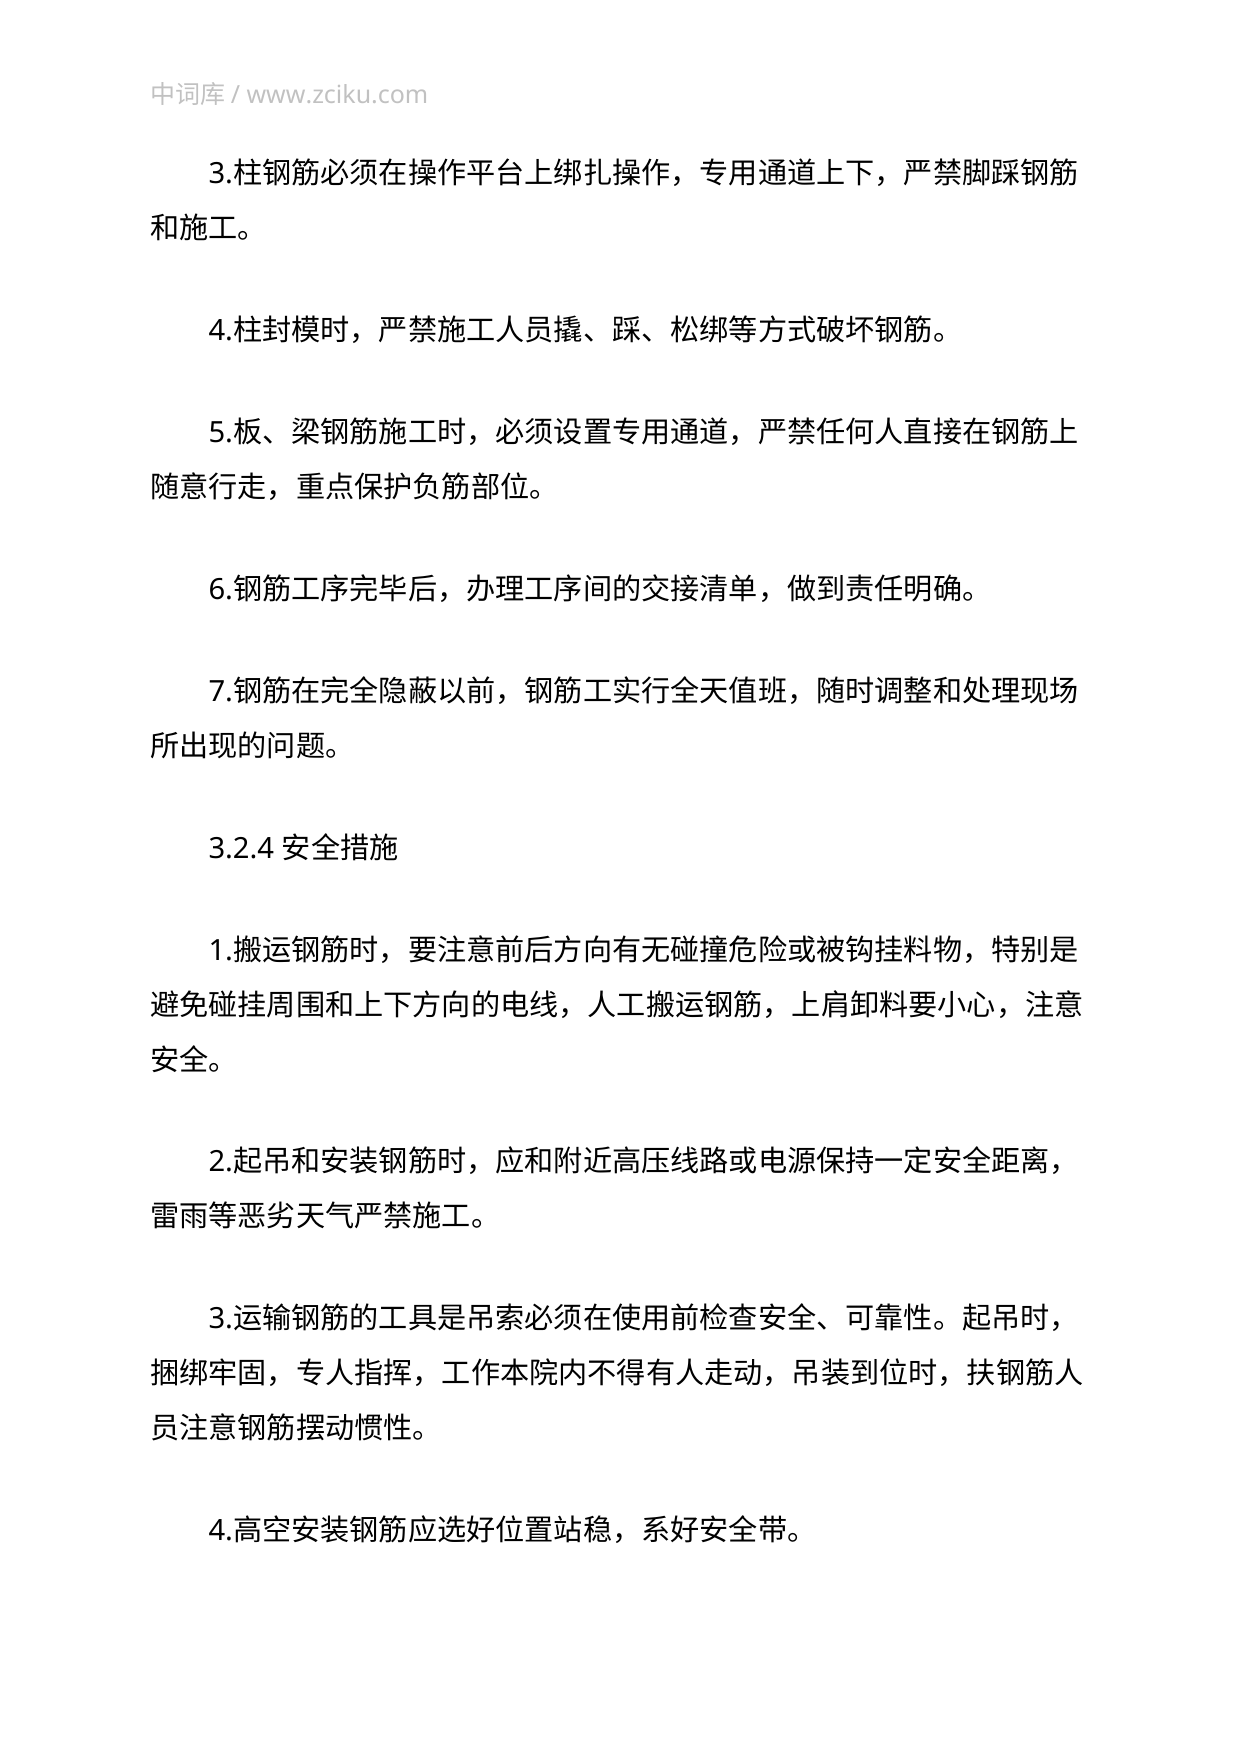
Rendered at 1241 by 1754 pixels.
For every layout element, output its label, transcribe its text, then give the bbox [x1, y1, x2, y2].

text 4.柱封模时，严禁施工人员撬、踩、松绑等方式破坏钢筋。 [150, 307, 1090, 349]
text 6.钢筋工序完毕后，办理工序间的交接清单，做到责任明确。 [150, 566, 1090, 608]
text 7.钢筋在完全隐蔽以前，钢筋工实行全天值班，随时调整和处理现场所出现的问题。 [150, 667, 1090, 765]
text 1.搬运钢筋时，要注意前后方向有无碰撞危险或被钩挂料物，特别是避免碰挂周围和上下方向的电线，人工搬运钢筋，上肩卸料要小心，注意安全。 [150, 926, 1090, 1078]
text 3.柱钢筋必须在操作平台上绑扎操作，专用通道上下，严禁脚踩钢筋和施工。 [150, 150, 1090, 247]
text 3.运输钢筋的工具是吊索必须在使用前检查安全、可靠性。起吊时，捆绑牢固，专人指挥，工作本院内不得有人走动，吊装到位时，扶钢筋人员注意钢筋摆动惯性。 [150, 1295, 1090, 1447]
text 3.2.4 安全措施 [150, 824, 1090, 867]
text 5.板、梁钢筋施工时，必须设置专用通道，严禁任何人直接在钢筋上随意行走，重点保护负筋部位。 [150, 409, 1090, 506]
text 4.高空安装钢筋应选好位置站稳，系好安全带。 [150, 1506, 1090, 1549]
text 2.起吊和安装钢筋时，应和附近高压线路或电源保持一定安全距离，雷雨等恶劣天气严禁施工。 [150, 1138, 1090, 1235]
